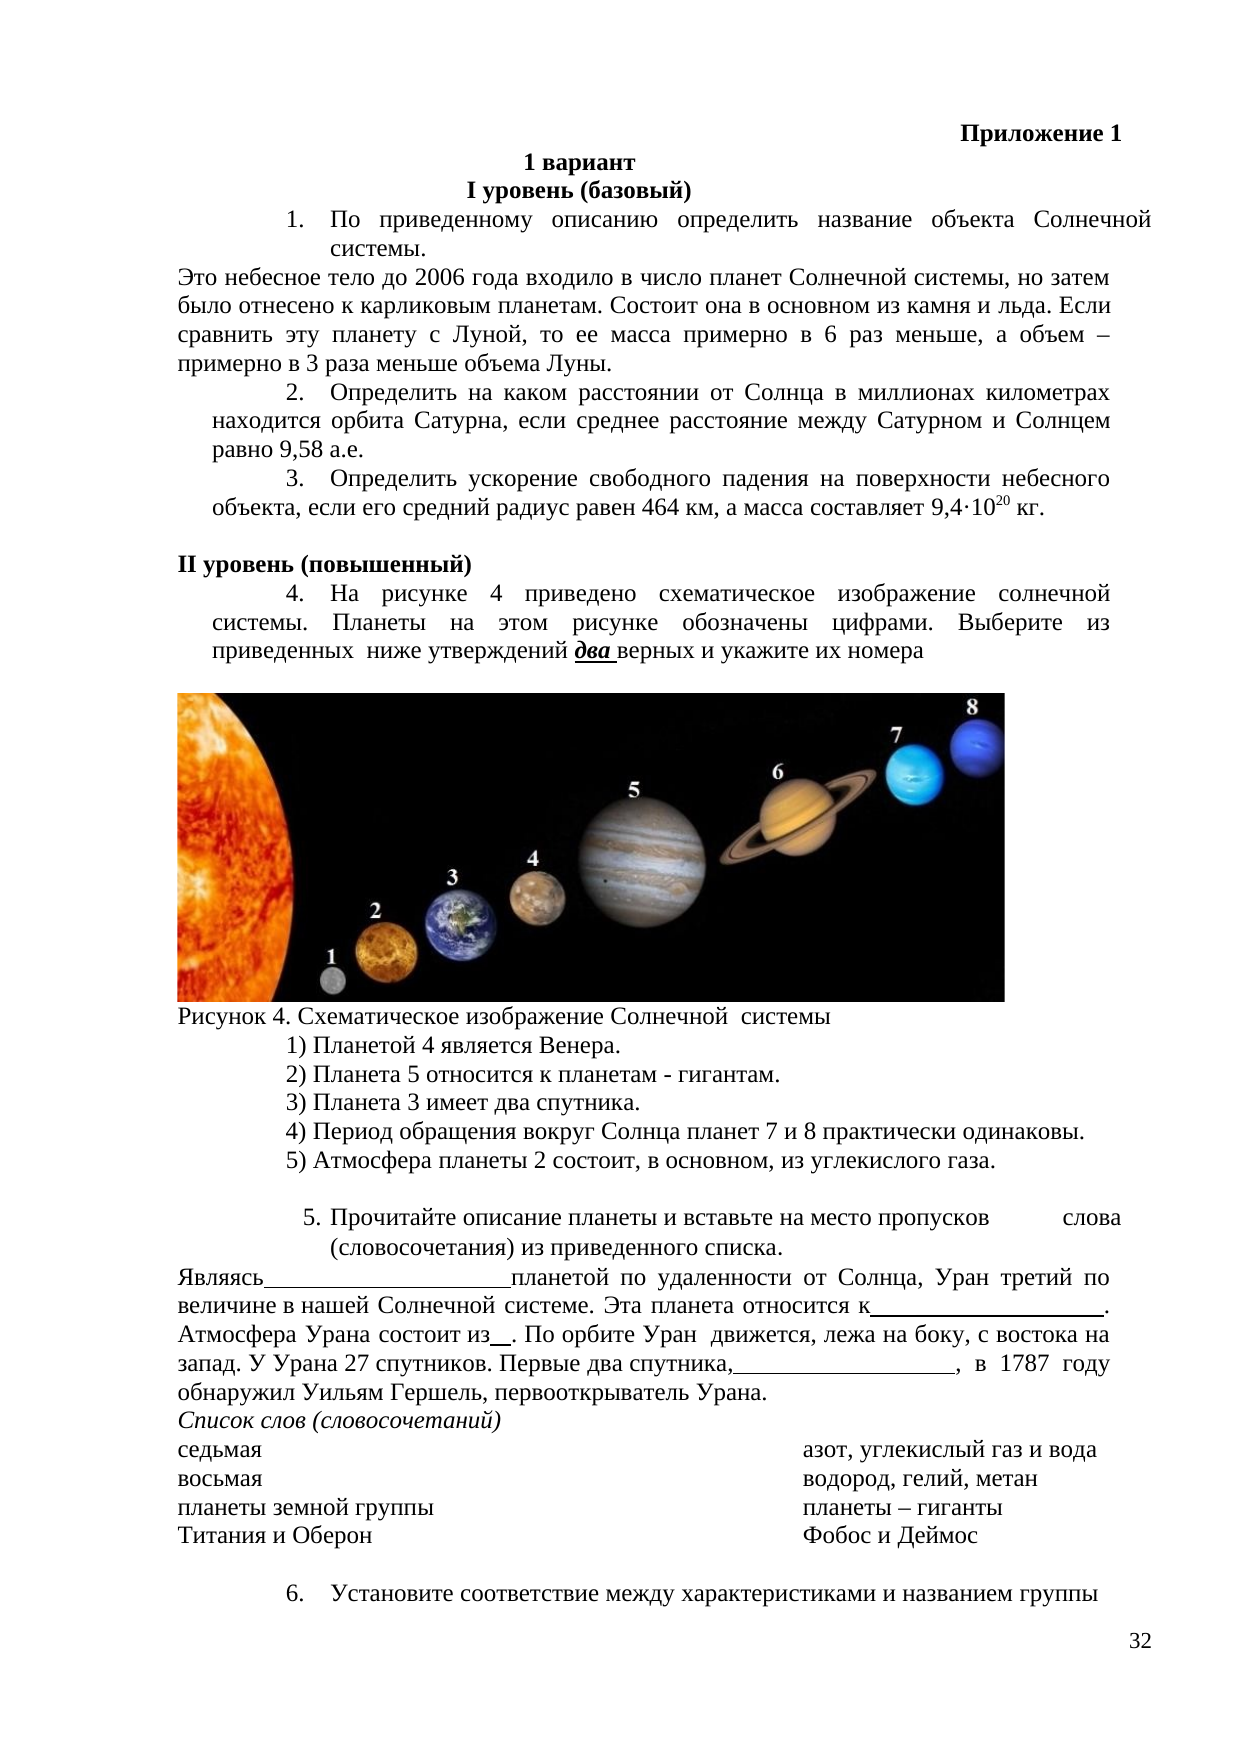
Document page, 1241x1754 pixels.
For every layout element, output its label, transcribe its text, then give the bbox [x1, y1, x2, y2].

list Определить ускорение свободного падения на поверхности небесного объекта, если его средний радиус равен 464 км, а масса составляет 9,4·1020 кг. [212, 463, 1111, 521]
text Список слов (словосочетаний) [177, 1405, 1152, 1434]
text планеты земной группы планеты – гиганты [177, 1492, 1152, 1520]
text Рисунок 4. Схематическое изображение Солнечной системы [177, 1001, 1152, 1030]
text 1 вариант [177, 147, 981, 176]
list Прочитайте описание планеты и вставьте на место пропусков слова (словосочетания) из приведенного списка. [303, 1202, 1152, 1262]
text Являясь планетой по удаленности от Солнца, Уран третий по величине в нашей Солнечной системе. Эта планета относится к _______________. Атмосфера Урана состоит из . По орбите Уран движется, лежа на боку, с востока на запад. У Урана 27 спутников. Первые два спутника, , в 1787 году обнаружил Уильям Гершель, первооткрыватель Урана. [177, 1262, 1110, 1405]
text седьмая азот, углекислый газ и вода [177, 1434, 1152, 1463]
text Титания и Оберон Фобос и Деймос [177, 1520, 1152, 1549]
text Это небесное тело до 2006 года входило в число планет Солнечной системы, но затем было отнесено к карликовым планетам. Состоит она в основном из камня и льда. Если сравнить эту планету с Луной, то ее масса примерно в 6 раз меньше, а объем – примерно в 3 раза меньше объема Луны. [177, 262, 1111, 377]
list Период обращения вокруг Солнца планет 7 и 8 практически одинаковы. [285, 1116, 1152, 1145]
picture [177, 693, 1005, 1002]
text восьмая водород, гелий, метан [177, 1463, 1152, 1492]
list Планета 3 имеет два спутника. [286, 1087, 1152, 1116]
text Приложение 1 [177, 118, 1122, 147]
list Планета 5 относится к планетам - гигантам. [286, 1059, 1152, 1087]
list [286, 1578, 1152, 1607]
list По приведенному описанию определить название объекта Солнечной системы. [286, 204, 1152, 262]
list На рисунке 4 приведено схематическое изображение солнечной системы. Планеты на этом рисунке обозначены цифрами. Выберите из приведенных ниже утверждений два верных и укажите их номера [212, 578, 1111, 664]
list Определить на каком расстоянии от Солнца в миллионах километрах находится орбита Сатурна, если среднее расстояние между Сатурном и Солнцем равно 9,58 а.е. [212, 377, 1111, 463]
list Атмосфера планеты 2 состоит, в основном, из углекислого газа. [286, 1145, 1152, 1174]
list Планетой 4 является Венера. [286, 1030, 1152, 1059]
text II уровень (повышенный) [177, 549, 1152, 578]
text I уровень (базовый) [177, 176, 981, 204]
